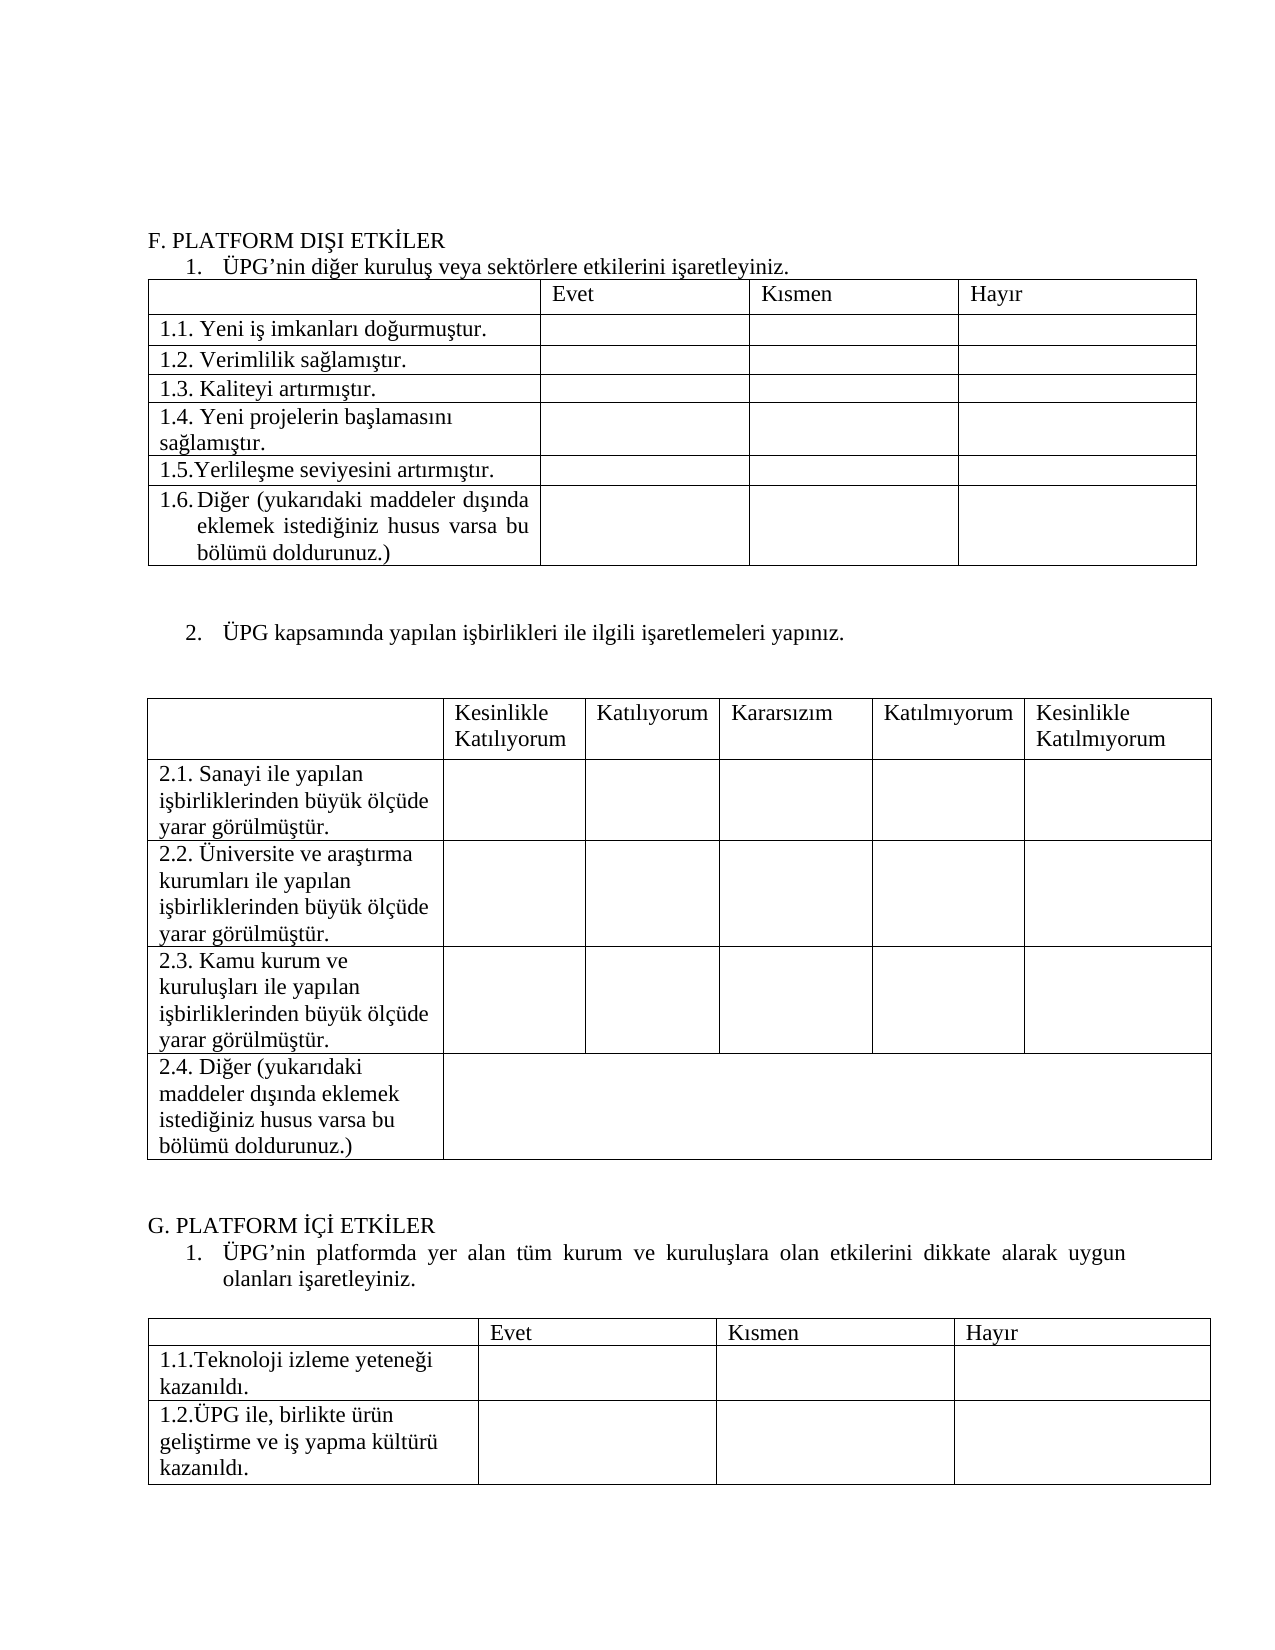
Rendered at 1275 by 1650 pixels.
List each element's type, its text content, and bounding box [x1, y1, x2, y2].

table_cell [541, 456, 749, 485]
table_header [149, 280, 540, 314]
table_cell Diğer (yukarıdaki maddeler dışında eklemek istediğiniz husus varsa bu bölümü doldurunuz.) [149, 486, 540, 565]
table_cell [444, 760, 585, 839]
table_cell 2.2. Üniversite ve araştırma kurumları ile yapılan işbirliklerinden büyük ölçüde yarar görülmüştür. [148, 841, 443, 946]
list ÜPG’nin platformda yer alan tüm kurum ve kuruluşlara olan etkilerini dikkate alarak uygun olanları işaretleyiniz. [185, 1239, 1127, 1292]
table_header Evet [541, 280, 749, 314]
table_cell [444, 841, 585, 946]
table_cell [750, 315, 958, 345]
table_cell [1025, 947, 1211, 1052]
table_cell 1.2.ÜPG ile, birlikte ürün geliştirme ve iş yapma kültürü kazanıldı. [149, 1401, 478, 1484]
table_cell 1.3. Kaliteyi artırmıştır. [149, 375, 540, 402]
table_cell [750, 403, 958, 455]
table_cell 2.1. Sanayi ile yapılan işbirliklerinden büyük ölçüde yarar görülmüştür. [148, 760, 443, 839]
table_header Kesinlikle Katılmıyorum [1025, 699, 1211, 759]
table_cell [541, 375, 749, 402]
table_header Katılıyorum [586, 699, 719, 759]
table_header [149, 1319, 478, 1345]
table_cell [586, 841, 719, 946]
table_header Katılmıyorum [873, 699, 1024, 759]
table_cell [541, 403, 749, 455]
table_cell [444, 1054, 1211, 1159]
table_cell 1.5.Yerlileşme seviyesini artırmıştır. [149, 456, 540, 485]
table_cell [750, 486, 958, 565]
text F. PLATFORM DIŞI ETKİLER [148, 227, 1127, 253]
table_cell [750, 456, 958, 485]
table_cell [959, 456, 1196, 485]
table_cell [717, 1346, 954, 1400]
table_header Kısmen [750, 280, 958, 314]
table_cell 1.4. Yeni projelerin başlamasını sağlamıştır. [149, 403, 540, 455]
table_cell [720, 760, 872, 839]
table_cell 1.2. Verimlilik sağlamıştır. [149, 346, 540, 374]
table_cell [541, 315, 749, 345]
table_cell [1025, 760, 1211, 839]
table_cell [720, 947, 872, 1052]
table_header Kesinlikle Katılıyorum [444, 699, 585, 759]
table_header Hayır [955, 1319, 1210, 1345]
table_cell [750, 375, 958, 402]
table_cell [959, 375, 1196, 402]
table_cell [959, 315, 1196, 345]
table_cell 1.1. Yeni iş imkanları doğurmuştur. [149, 315, 540, 345]
table_cell [750, 346, 958, 374]
table_cell [479, 1401, 716, 1484]
table_cell 2.3. Kamu kurum ve kuruluşları ile yapılan işbirliklerinden büyük ölçüde yarar görülmüştür. [148, 947, 443, 1052]
table_header Kısmen [717, 1319, 954, 1345]
table_cell [959, 486, 1196, 565]
table_cell [873, 760, 1024, 839]
table_header Kararsızım [720, 699, 872, 759]
table_cell [959, 403, 1196, 455]
table_cell 2.4. Diğer (yukarıdaki maddeler dışında eklemek istediğiniz husus varsa bu bölümü doldurunuz.) [148, 1054, 443, 1159]
list ÜPG’nin diğer kuruluş veya sektörlere etkilerini işaretleyiniz. [185, 253, 1127, 279]
table_header Hayır [959, 280, 1196, 314]
list ÜPG kapsamında yapılan işbirlikleri ile ilgili işaretlemeleri yapınız. [185, 619, 1127, 645]
table_cell [955, 1401, 1210, 1484]
table_cell [586, 947, 719, 1052]
table_header Evet [479, 1319, 716, 1345]
table_cell [586, 760, 719, 839]
table_cell 1.1.Teknoloji izleme yeteneği kazanıldı. [149, 1346, 478, 1400]
table_cell [717, 1401, 954, 1484]
table_cell [873, 841, 1024, 946]
text G. PLATFORM İÇİ ETKİLER [148, 1213, 1127, 1239]
table_cell [720, 841, 872, 946]
table_cell [541, 486, 749, 565]
table_cell [479, 1346, 716, 1400]
table_cell [444, 947, 585, 1052]
table_cell [955, 1346, 1210, 1400]
table_cell [873, 947, 1024, 1052]
table_cell [541, 346, 749, 374]
table_cell [959, 346, 1196, 374]
table_cell [1025, 841, 1211, 946]
table_header [148, 699, 443, 759]
